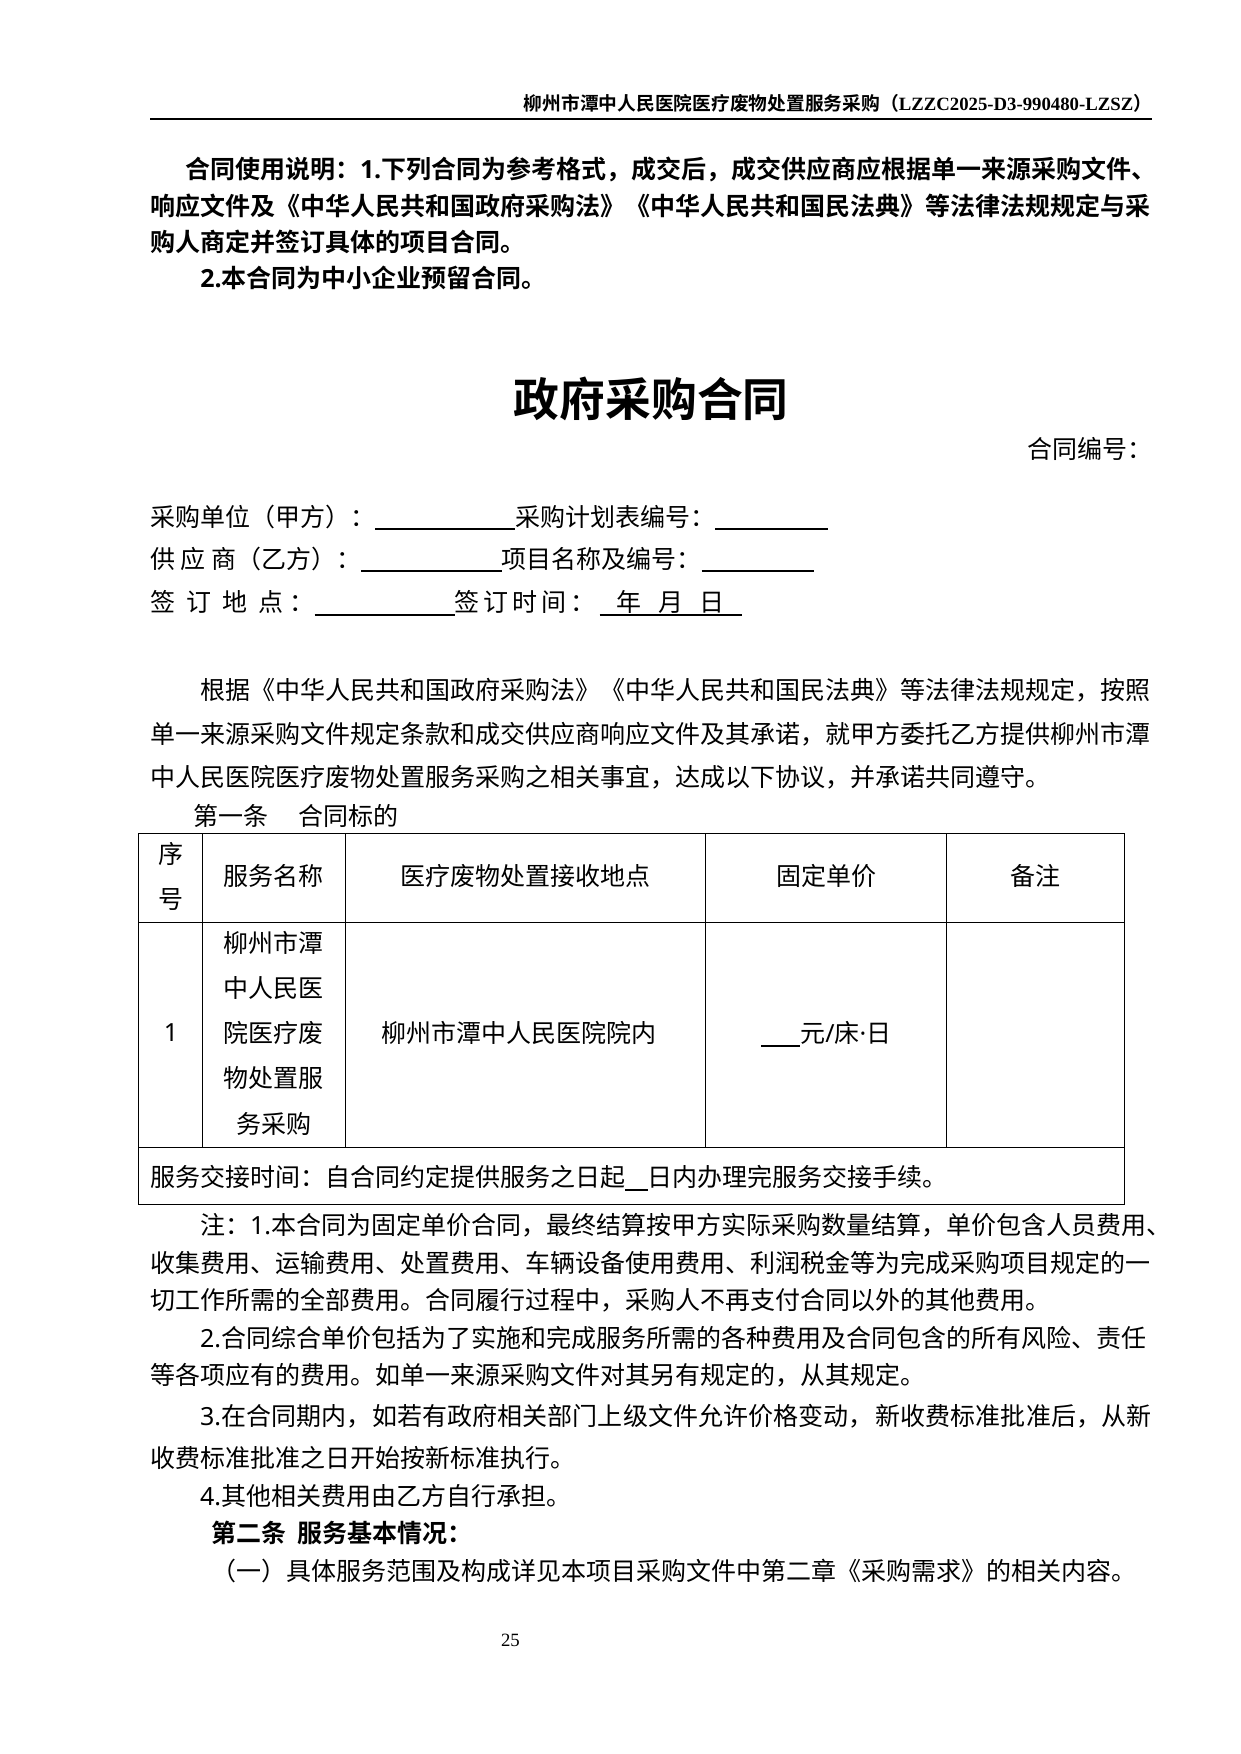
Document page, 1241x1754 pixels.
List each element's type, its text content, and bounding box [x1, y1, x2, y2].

table_header 服务名称 [203, 834, 345, 922]
text 根据《中华人民共和国政府采购法》《中华人民共和国民法典》等法律法规规定，按照单一来源采购文件规定条款和成交供应商响应文件及其承诺，就甲方委托乙方提供柳州市潭中人民医院医疗废物处置服务采购之相关事宜，达成以下协议，并承诺共同遵守。 [150, 664, 1152, 796]
text （一）具体服务范围及构成详见本项目采购文件中第二章《采购需求》的相关内容。 [150, 1550, 1152, 1588]
table_cell 元/床·日 [706, 923, 946, 1147]
text 2.合同综合单价包括为了实施和完成服务所需的各种费用及合同包含的所有风险、责任等各项应有的费用。如单一来源采购文件对其另有规定的，从其规定。 [150, 1317, 1152, 1392]
table_cell 柳州市潭中人民医院医疗废物处置服务采购 [203, 923, 345, 1147]
table_cell 柳州市潭中人民医院院内 [346, 923, 705, 1147]
text 2.本合同为中小企业预留合同。 [150, 259, 1152, 295]
table_cell [947, 923, 1124, 1147]
table_cell 1 [139, 923, 202, 1147]
text 采购单位（甲方）： 采购计划表编号： [150, 500, 1201, 533]
text 政府采购合同 [150, 363, 1152, 429]
text 签 订 地 点 ： 签订时间： 年 月 日 [150, 577, 1152, 621]
text 合同编号： [150, 429, 1152, 466]
table_header 备注 [947, 834, 1124, 922]
table_cell 服务交接时间：自合同约定提供服务之日起 日内办理完服务交接手续。 [139, 1148, 1124, 1203]
list 合同标的 [194, 796, 1152, 833]
list 3.在合同期内，如若有政府相关部门上级文件允许价格变动，新收费标准批准后，从新收费标准批准之日开始按新标准执行。 [150, 1392, 1152, 1475]
text 供 应 商（乙方）： 项目名称及编号： [150, 533, 1152, 577]
text 4.其他相关费用由乙方自行承担。 [150, 1475, 1152, 1513]
text 合同使用说明：1.下列合同为参考格式，成交后，成交供应商应根据单一来源采购文件、响应文件及《中华人民共和国政府采购法》《中华人民共和国民法典》等法律法规规定与采购人商定并签订具体的项目合同。 [150, 150, 1152, 259]
text 第二条 服务基本情况： [150, 1513, 1152, 1550]
table_header 固定单价 [706, 834, 946, 922]
table_header 序号 [139, 834, 202, 922]
table_header 医疗废物处置接收地点 [346, 834, 705, 922]
text 注：1.本合同为固定单价合同，最终结算按甲方实际采购数量结算，单价包含人员费用、收集费用、运输费用、处置费用、车辆设备使用费用、利润税金等为完成采购项目规定的一切工作所需的全部费用。合同履行过程中，采购人不再支付合同以外的其他费用。 [150, 1204, 1152, 1317]
